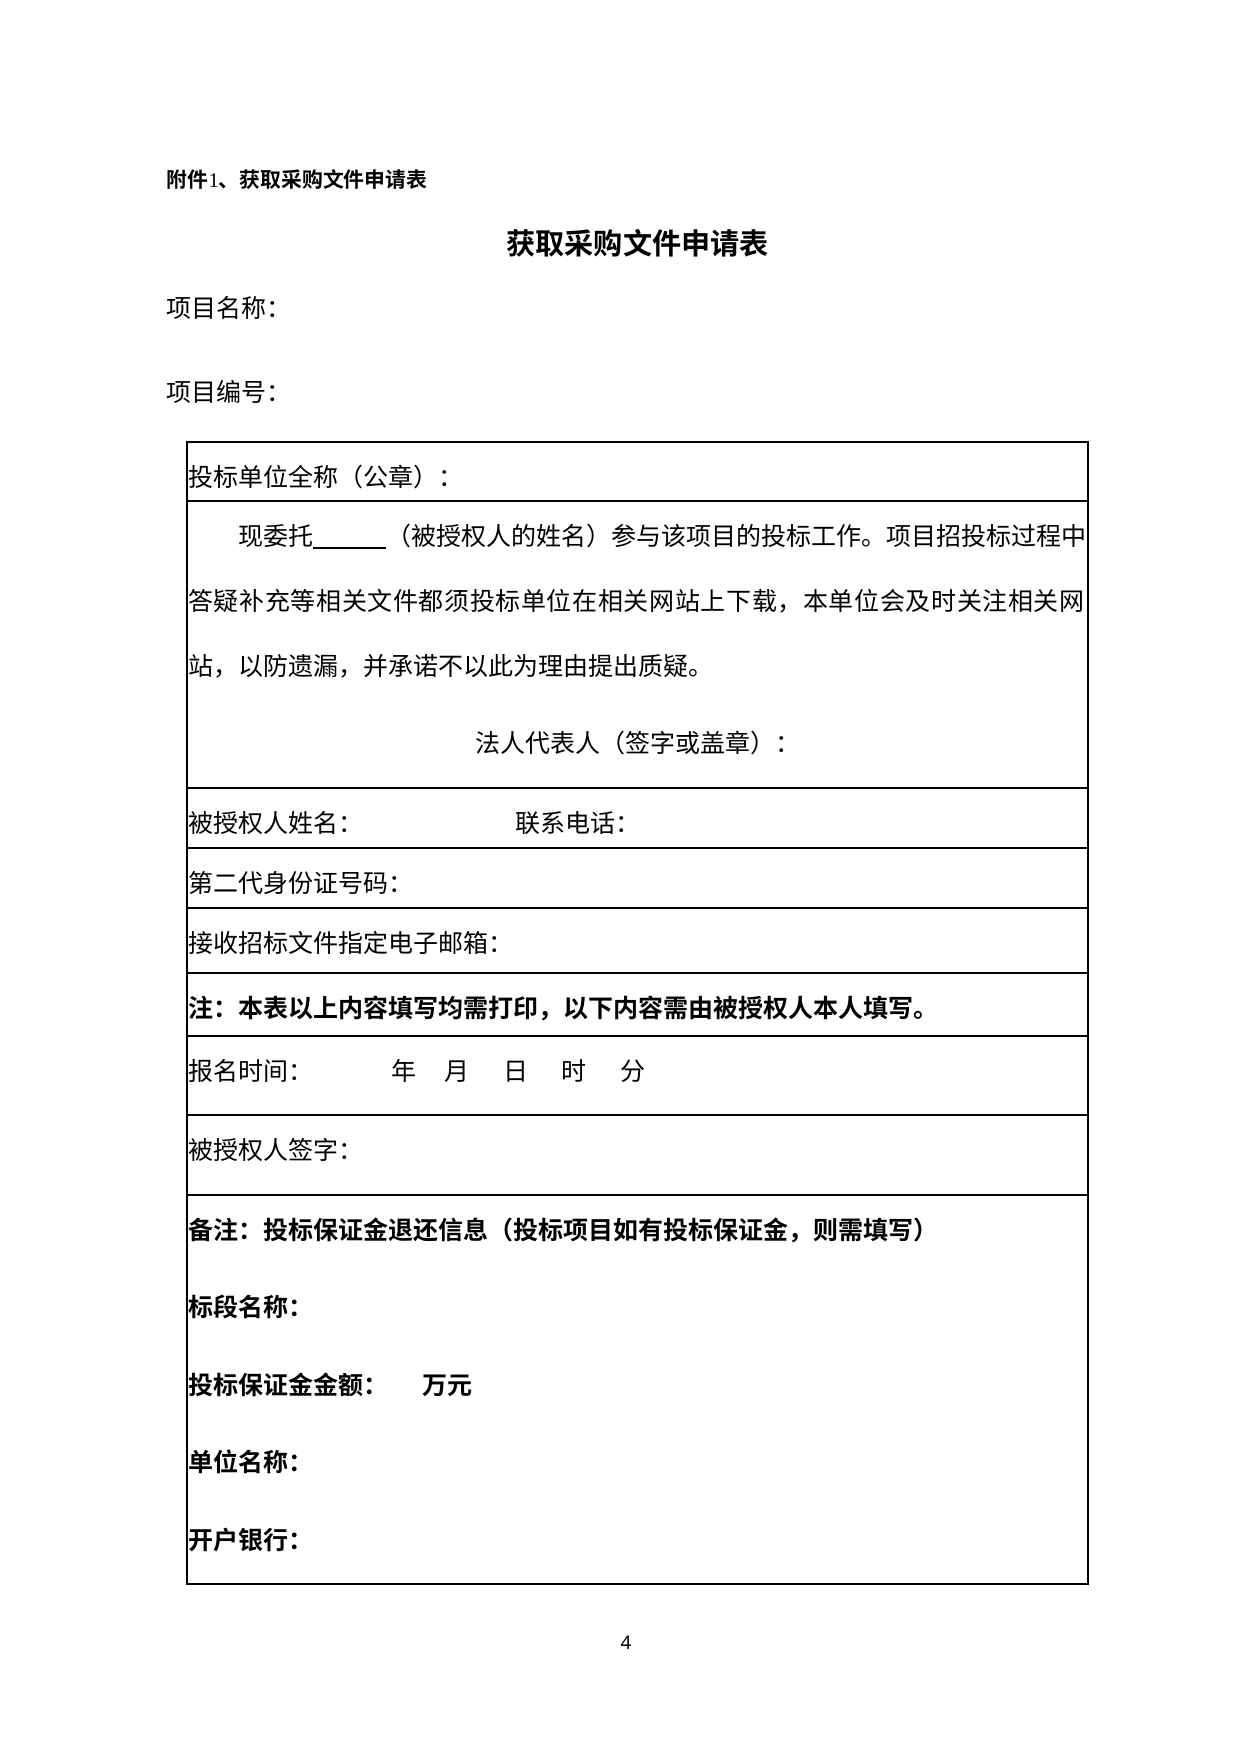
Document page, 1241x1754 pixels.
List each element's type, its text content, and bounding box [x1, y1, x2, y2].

table_header 投标单位全称（公章）： [188, 443, 1087, 500]
table_cell 被授权人签字： [188, 1116, 1087, 1194]
table_cell 报名时间： 年 月 日 时 分 [188, 1037, 1087, 1114]
table_cell 第二代身份证号码： [188, 849, 1087, 907]
text 附件、获取采购文件申请表 [167, 162, 1108, 194]
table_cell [188, 1196, 1087, 1583]
table_cell 注：本表以上内容填写均需打印，以下内容需由被授权人本人填写。 [188, 974, 1087, 1034]
table_cell 接收招标文件指定电子邮箱： [188, 909, 1087, 972]
text 项目编号： [167, 358, 1108, 423]
text 项目名称： [167, 274, 1108, 339]
table_cell 被授权人姓名： 联系电话： [188, 789, 1087, 847]
text 获取采购文件申请表 [167, 209, 1108, 274]
table_cell 现委托 （被授权人的姓名）参与该项目的投标工作。项目招投标过程中答疑补充等相关文件都须投标单位在相关网站上下载，本单位会及时关注相关网站，以防遗漏，并承诺不以此为理由提出质疑。 法人代表人（签字或盖章）： [188, 502, 1087, 787]
